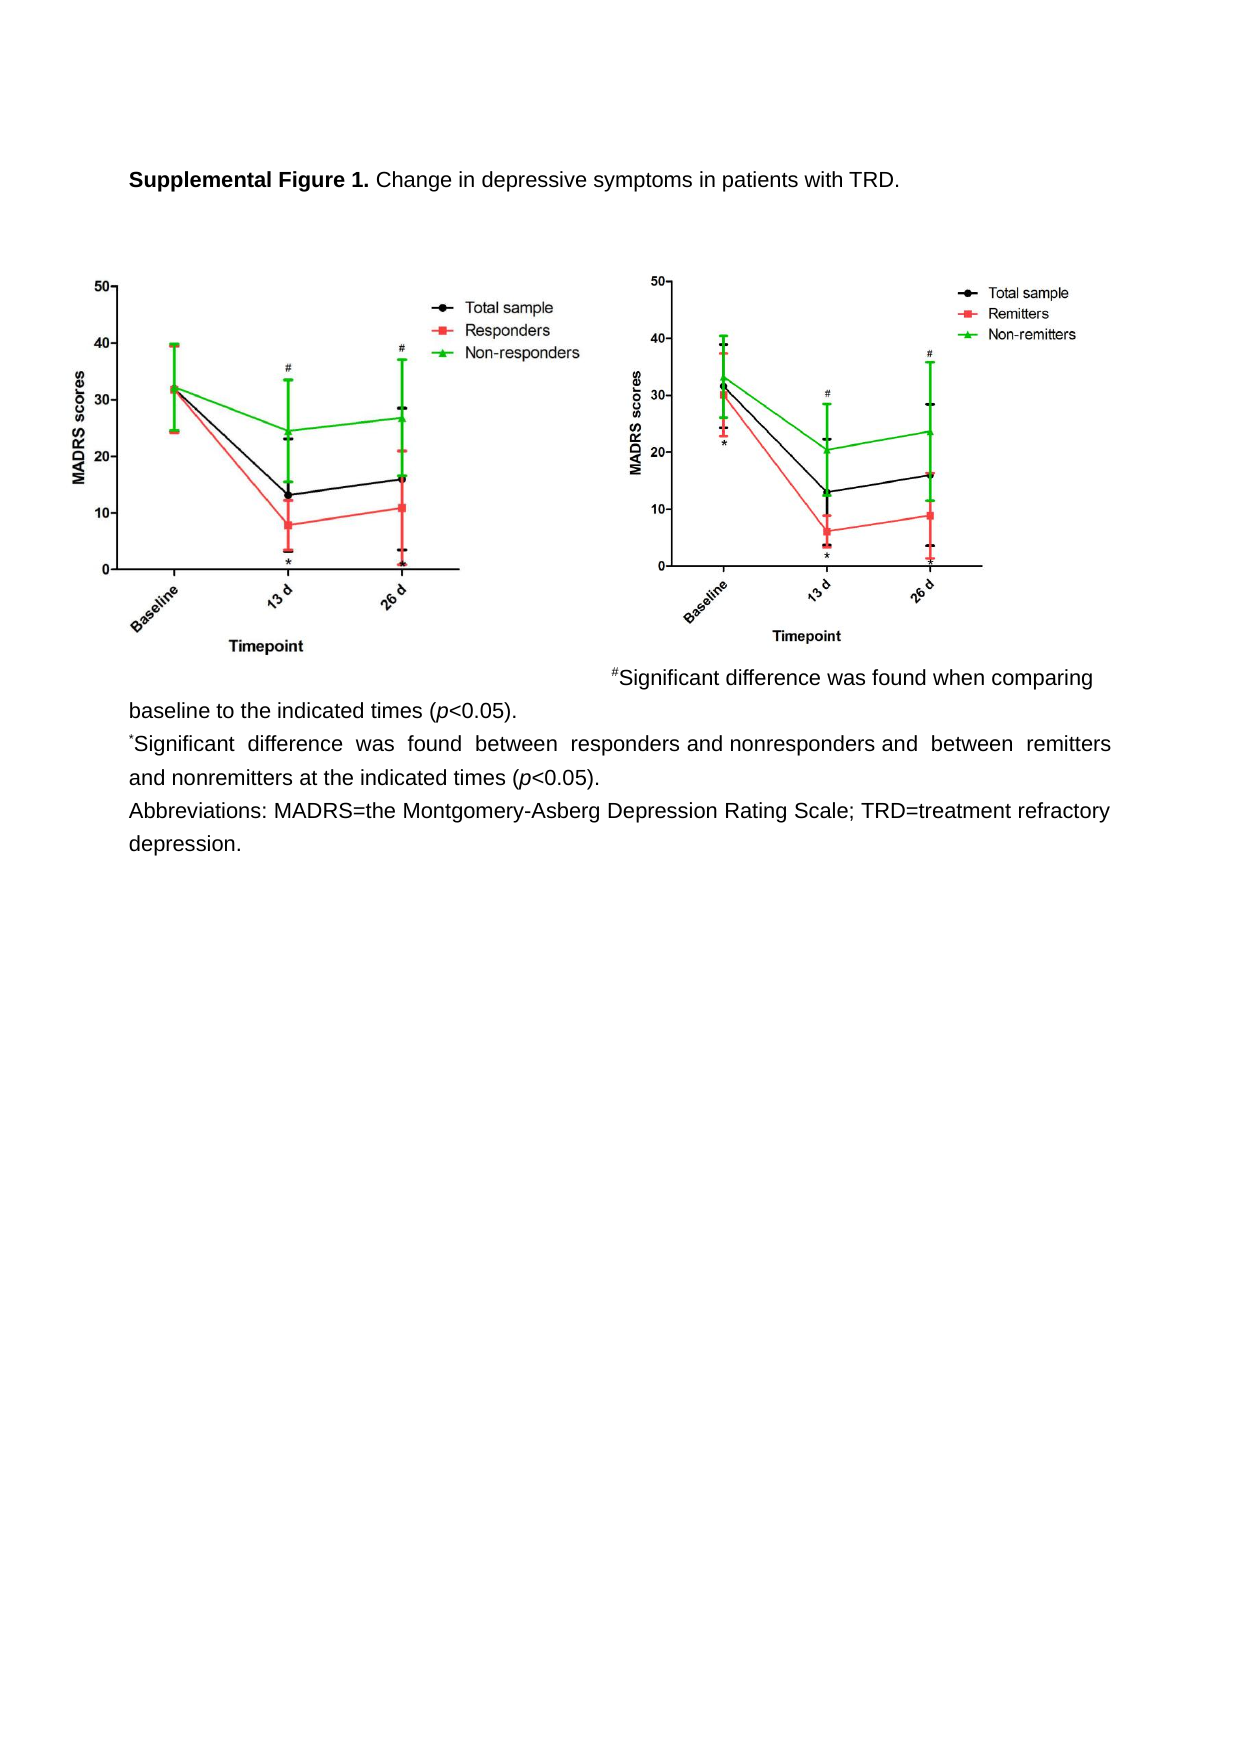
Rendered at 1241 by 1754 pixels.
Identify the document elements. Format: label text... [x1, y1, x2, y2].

picture [55, 231, 593, 669]
text *Significant difference was found between responders and nonresponders and between remitters and nonremitters at the indicated times (p<0.05). [129, 727, 1111, 794]
text Supplemental Figure 1. Change in depressive symptoms in patients with TRD. [129, 162, 1111, 196]
picture [614, 231, 1088, 657]
text Abbreviations: MADRS=the Montgomery-Asberg Depression Rating Scale; TRD=treatment refractory depression. [129, 794, 1111, 860]
